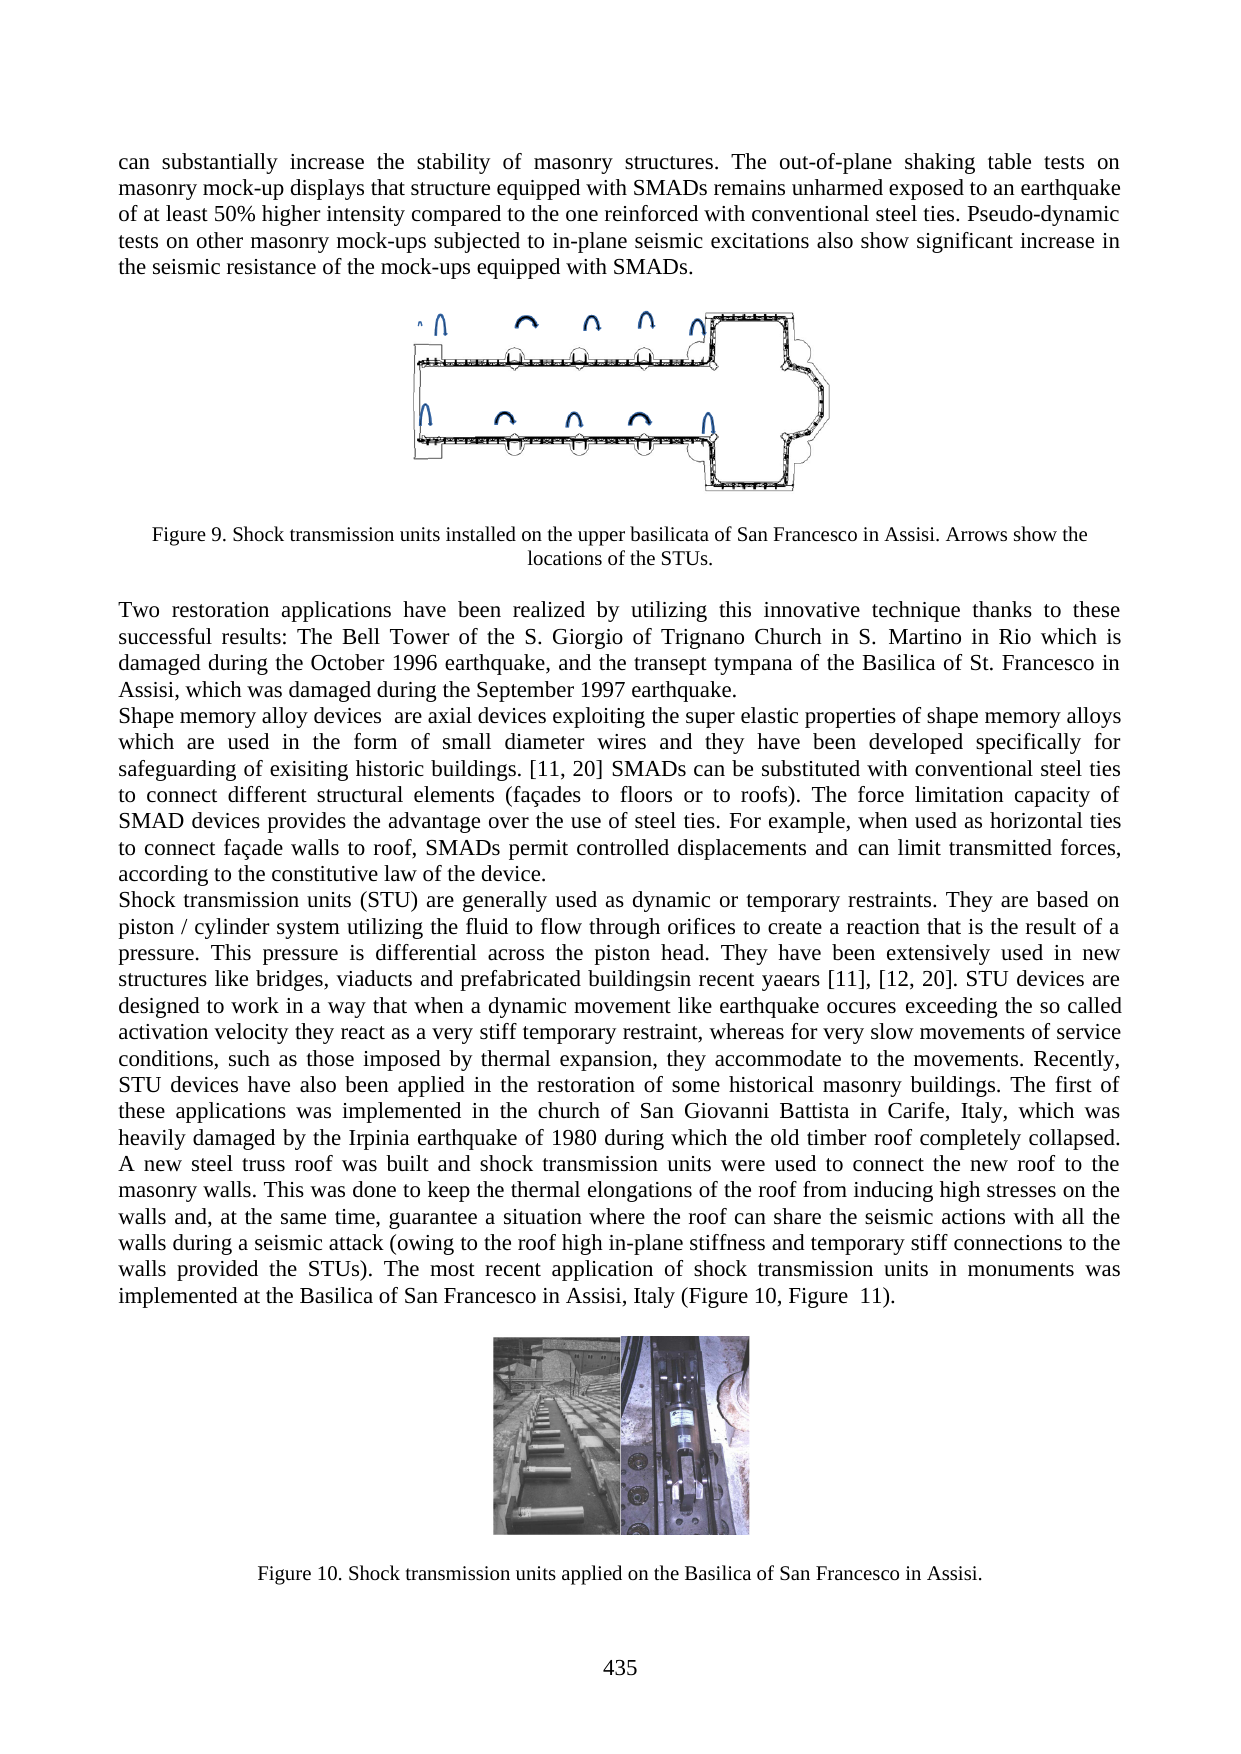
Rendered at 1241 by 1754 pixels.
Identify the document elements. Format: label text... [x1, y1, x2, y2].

picture [408, 305, 832, 496]
text Shock transmission units (STU) are generally used as dynamic or temporary restraints. They are based on piston / cylinder system utilizing the fluid to flow through orifices to create a reaction that is the result of a pressure. This pressure is differential across the piston head. They have been extensively used in new structures like bridges, viaducts and prefabricated buildingsin recent yaears [11], [12, 20]. STU devices are designed to work in a way that when a dynamic movement like earthquake occures exceeding the so called activation velocity they react as a very stiff temporary restraint, whereas for very slow movements of service conditions, such as those imposed by thermal expansion, they accommodate to the movements. Recently, STU devices have also been applied in the restoration of some historical masonry buildings. The first of these applications was implemented in the church of San Giovanni Battista in Carife, Italy, which was heavily damaged by the Irpinia earthquake of 1980 during which the old timber roof completely collapsed. A new steel truss roof was built and shock transmission units were used to connect the new roof to the masonry walls. This was done to keep the thermal elongations of the roof from inducing high stresses on the walls and, at the same time, guarantee a situation where the roof can share the seismic actions with all the walls during a seismic attack (owing to the roof high in-plane stiffness and temporary stiff connections to the walls provided the STUs). The most recent application of shock transmission units in monuments was implemented at the Basilica of San Francesco in Assisi, Italy (Figure 10, Figure 11). [118, 886, 1122, 1308]
text Figure 9. Shock transmission units installed on the upper basilicata of San Francesco in Assisi. Arrows show the locations of the STUs. [118, 522, 1122, 570]
picture [490, 1334, 750, 1535]
text Figure 10. Shock transmission units applied on the Basilica of San Francesco in Assisi. [118, 1561, 1122, 1585]
text Two restoration applications have been realized by utilizing this innovative technique thanks to these successful results: The Bell Tower of the S. Giorgio of Trignano Church in S. Martino in Rio which is damaged during the October 1996 earthquake, and the transept tympana of the Basilica of St. Francesco in Assisi, which was damaged during the September 1997 earthquake. [118, 623, 1122, 702]
text Shape memory alloy devices are axial devices exploiting the super elastic properties of shape memory alloys which are used in the form of small diameter wires and they have been developed specifically for safeguarding of exisiting historic buildings. [11, 20] SMADs can be substituted with conventional steel ties to connect different structural elements (façades to floors or to roofs). The force limitation capacity of SMAD devices provides the advantage over the use of steel ties. For example, when used as horizontal ties to connect façade walls to roof, SMADs permit controlled displacements and can limit transmitted forces, according to the constitutive law of the device. [118, 702, 1122, 886]
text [118, 148, 1122, 279]
